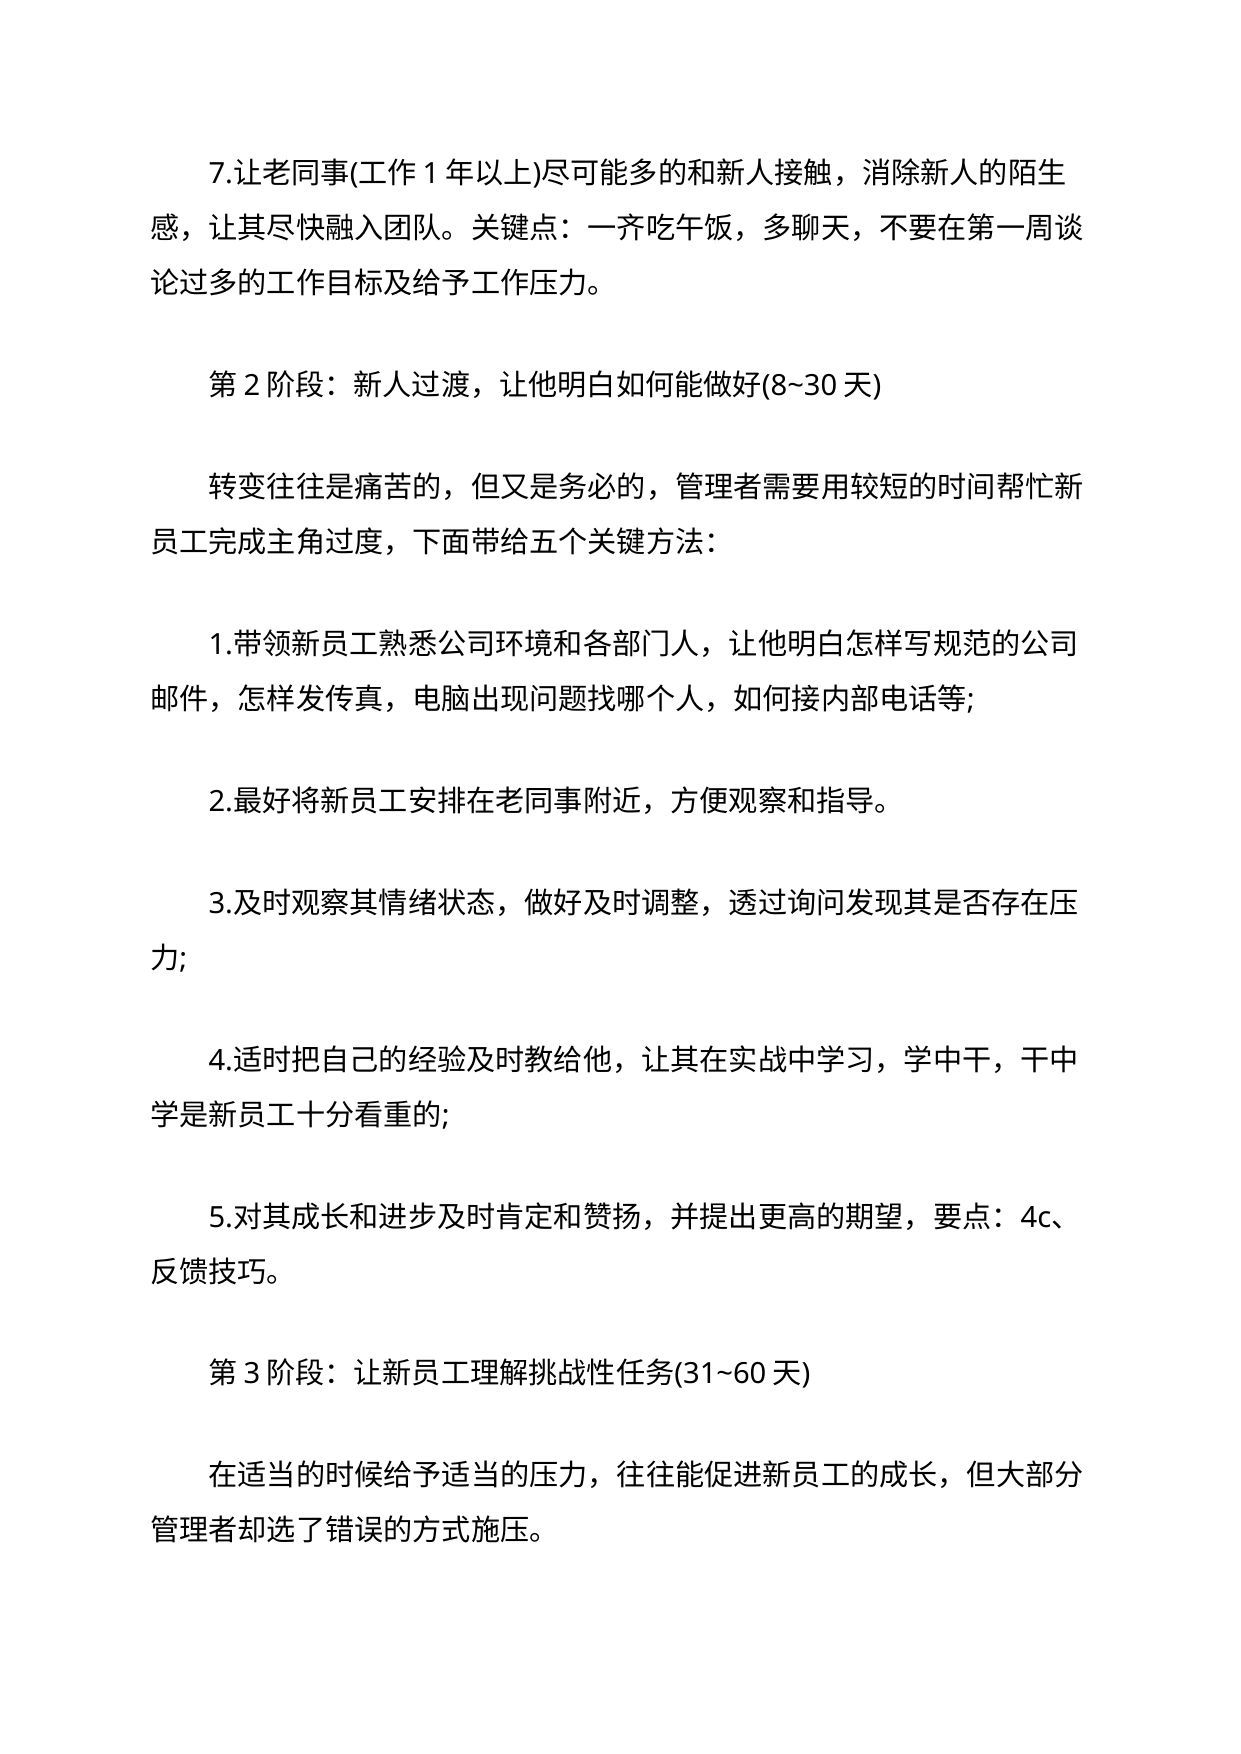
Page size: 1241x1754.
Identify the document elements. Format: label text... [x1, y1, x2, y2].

text 第3阶段：让新员工理解挑战性任务(31~60天) [150, 1350, 1090, 1392]
text 1.带领新员工熟悉公司环境和各部门人，让他明白怎样写规范的公司邮件，怎样发传真，电脑出现问题找哪个人，如何接内部电话等; [150, 620, 1090, 718]
text 2.最好将新员工安排在老同事附近，方便观察和指导。 [150, 777, 1090, 820]
text 3.及时观察其情绪状态，做好及时调整，透过询问发现其是否存在压力; [150, 879, 1090, 977]
text 4.适时把自己的经验及时教给他，让其在实战中学习，学中干，干中学是新员工十分看重的; [150, 1036, 1090, 1134]
text 在适当的时候给予适当的压力，往往能促进新员工的成长，但大部分管理者却选了错误的方式施压。 [150, 1452, 1090, 1549]
text 第2阶段：新人过渡，让他明白如何能做好(8~30天) [150, 362, 1090, 404]
text 5.对其成长和进步及时肯定和赞扬，并提出更高的期望，要点：4c、反馈技巧。 [150, 1193, 1090, 1291]
text 转变往往是痛苦的，但又是务必的，管理者需要用较短的时间帮忙新员工完成主角过度，下面带给五个关键方法： [150, 464, 1090, 561]
text 7.让老同事(工作1年以上)尽可能多的和新人接触，消除新人的陌生感，让其尽快融入团队。关键点：一齐吃午饭，多聊天，不要在第一周谈论过多的工作目标及给予工作压力。 [150, 150, 1090, 302]
